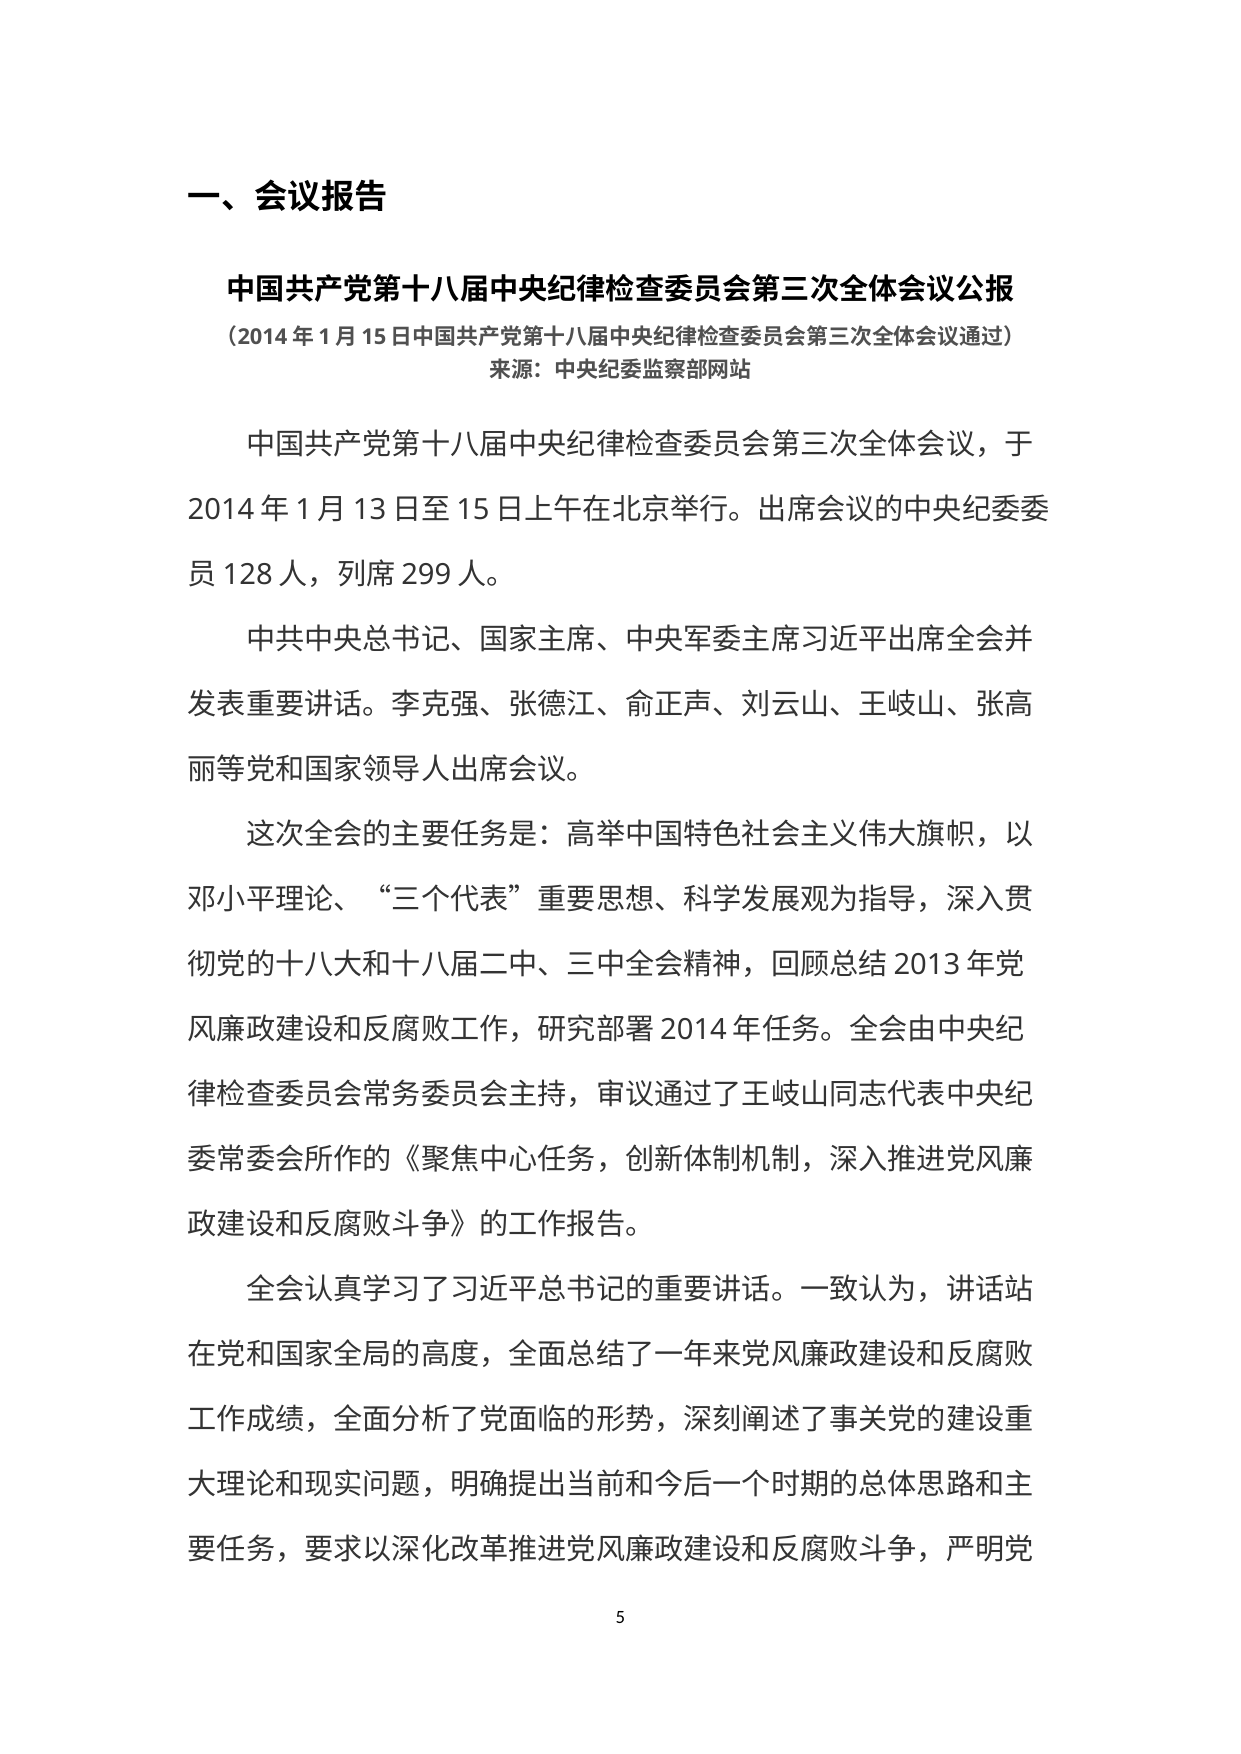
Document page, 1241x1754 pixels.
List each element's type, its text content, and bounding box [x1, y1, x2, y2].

text 中共中央总书记、国家主席、中央军委主席习近平出席全会并发表重要讲话。李克强、张德江、俞正声、刘云山、王岐山、张高丽等党和国家领导人出席会议。 [187, 604, 1053, 799]
text 来源：中央纪委监察部网站 [187, 352, 1053, 384]
text 这次全会的主要任务是：高举中国特色社会主义伟大旗帜，以邓小平理论、“三个代表”重要思想、科学发展观为指导，深入贯彻党的十八大和十八届二中、三中全会精神，回顾总结2013年党风廉政建设和反腐败工作，研究部署2014年任务。全会由中央纪律检查委员会常务委员会主持，审议通过了王岐山同志代表中央纪委常委会所作的《聚焦中心任务，创新体制机制，深入推进党风廉政建设和反腐败斗争》的工作报告。 [187, 799, 1053, 1254]
text 中国共产党第十八届中央纪律检查委员会第三次全体会议，于2014年1月13日至15日上午在北京举行。出席会议的中央纪委委员128人，列席299人。 [187, 409, 1053, 604]
subtitle 中国共产党第十八届中央纪律检查委员会第三次全体会议公报 [187, 254, 1053, 319]
text （2014年1月15日中国共产党第十八届中央纪律检查委员会第三次全体会议通过） [187, 319, 1053, 352]
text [187, 1254, 1053, 1579]
text 一、会议报告 [187, 162, 1053, 227]
